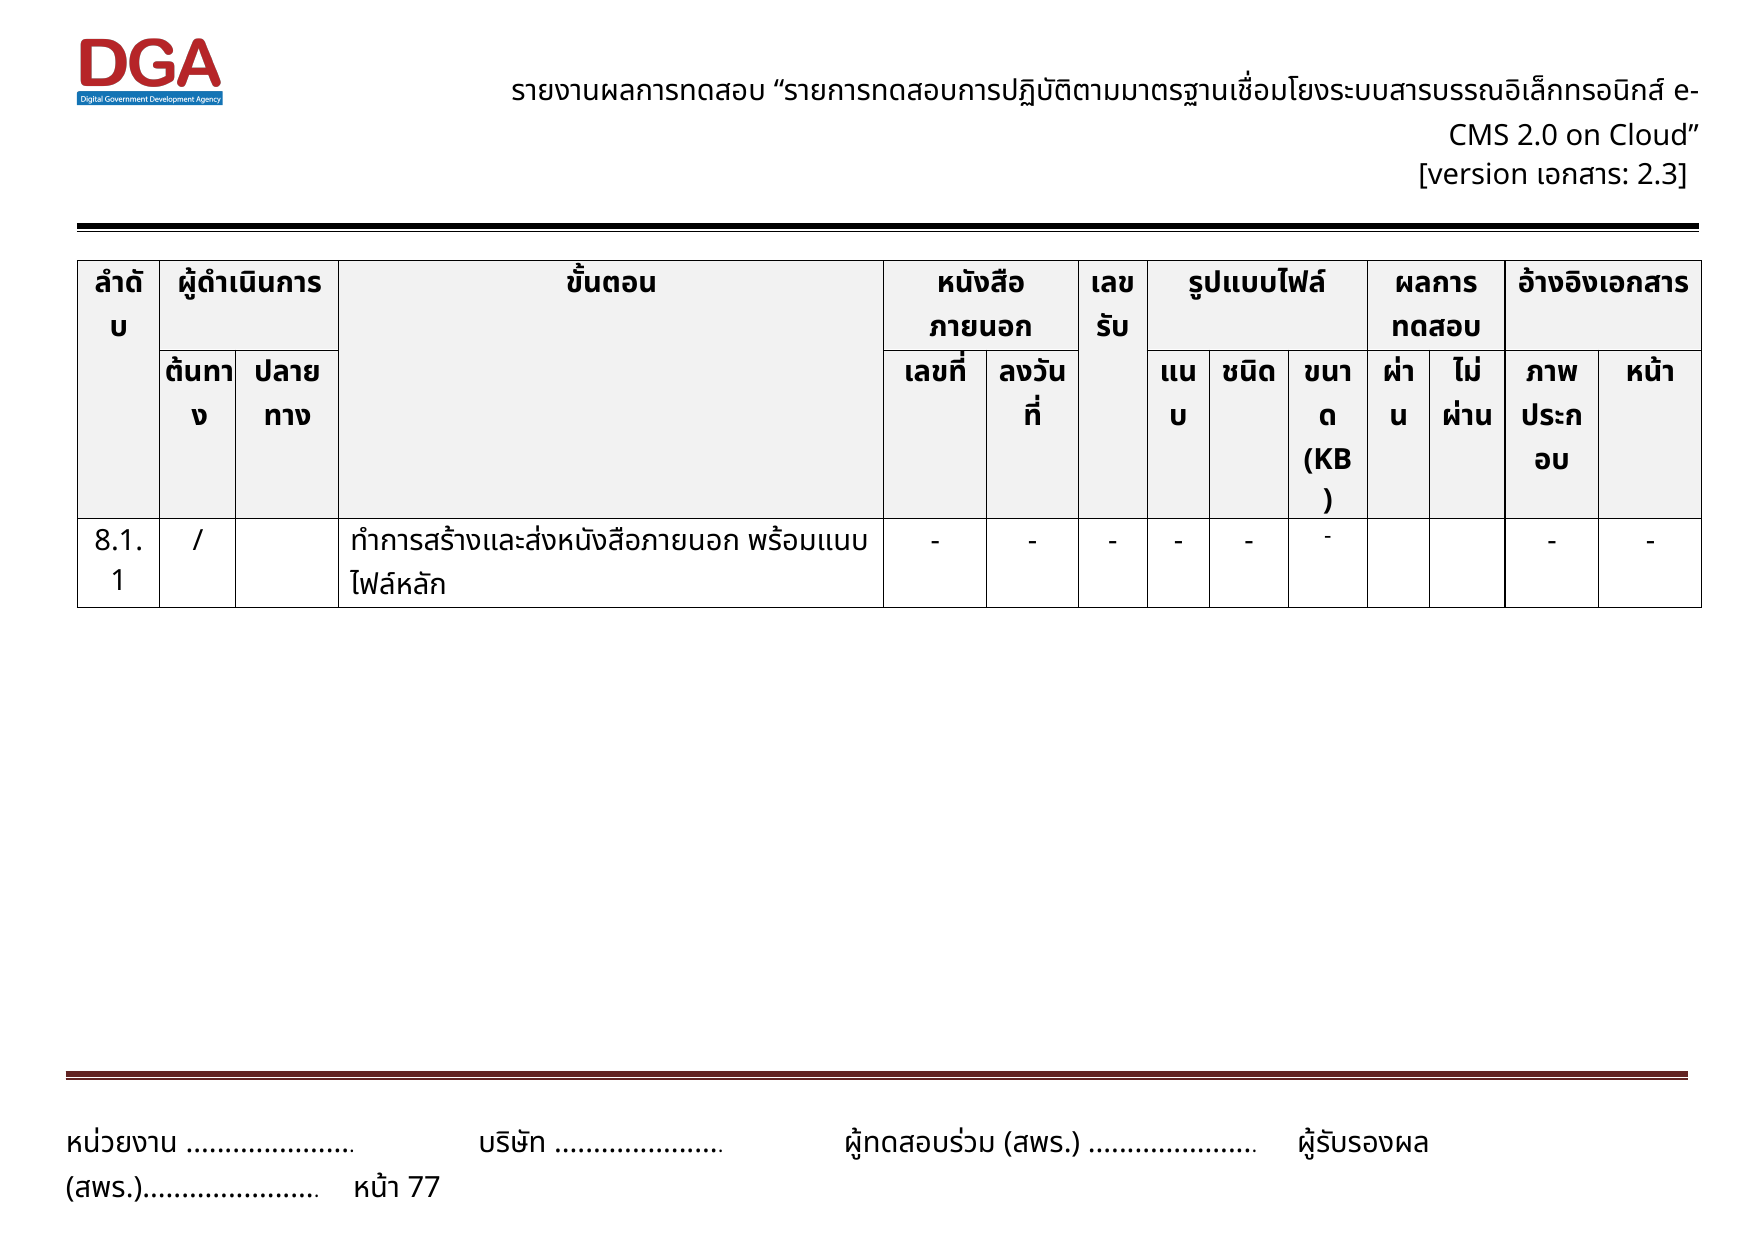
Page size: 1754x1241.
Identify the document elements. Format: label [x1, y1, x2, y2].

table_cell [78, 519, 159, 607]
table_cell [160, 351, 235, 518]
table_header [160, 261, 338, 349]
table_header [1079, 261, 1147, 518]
picture [76, 38, 223, 106]
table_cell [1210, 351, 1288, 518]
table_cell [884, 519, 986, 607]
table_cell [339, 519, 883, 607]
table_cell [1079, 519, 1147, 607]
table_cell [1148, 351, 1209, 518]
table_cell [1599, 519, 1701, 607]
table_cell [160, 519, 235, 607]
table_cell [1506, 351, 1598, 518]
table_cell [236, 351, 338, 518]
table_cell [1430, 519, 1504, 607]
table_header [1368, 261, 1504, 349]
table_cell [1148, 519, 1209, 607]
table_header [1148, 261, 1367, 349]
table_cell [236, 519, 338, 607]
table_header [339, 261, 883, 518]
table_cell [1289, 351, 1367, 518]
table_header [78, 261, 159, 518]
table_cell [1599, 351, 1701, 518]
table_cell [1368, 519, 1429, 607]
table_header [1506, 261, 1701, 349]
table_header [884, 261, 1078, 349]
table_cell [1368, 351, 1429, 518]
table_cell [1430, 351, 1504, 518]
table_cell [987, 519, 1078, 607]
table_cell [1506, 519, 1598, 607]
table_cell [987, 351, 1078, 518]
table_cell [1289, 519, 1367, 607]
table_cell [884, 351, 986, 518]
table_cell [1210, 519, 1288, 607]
